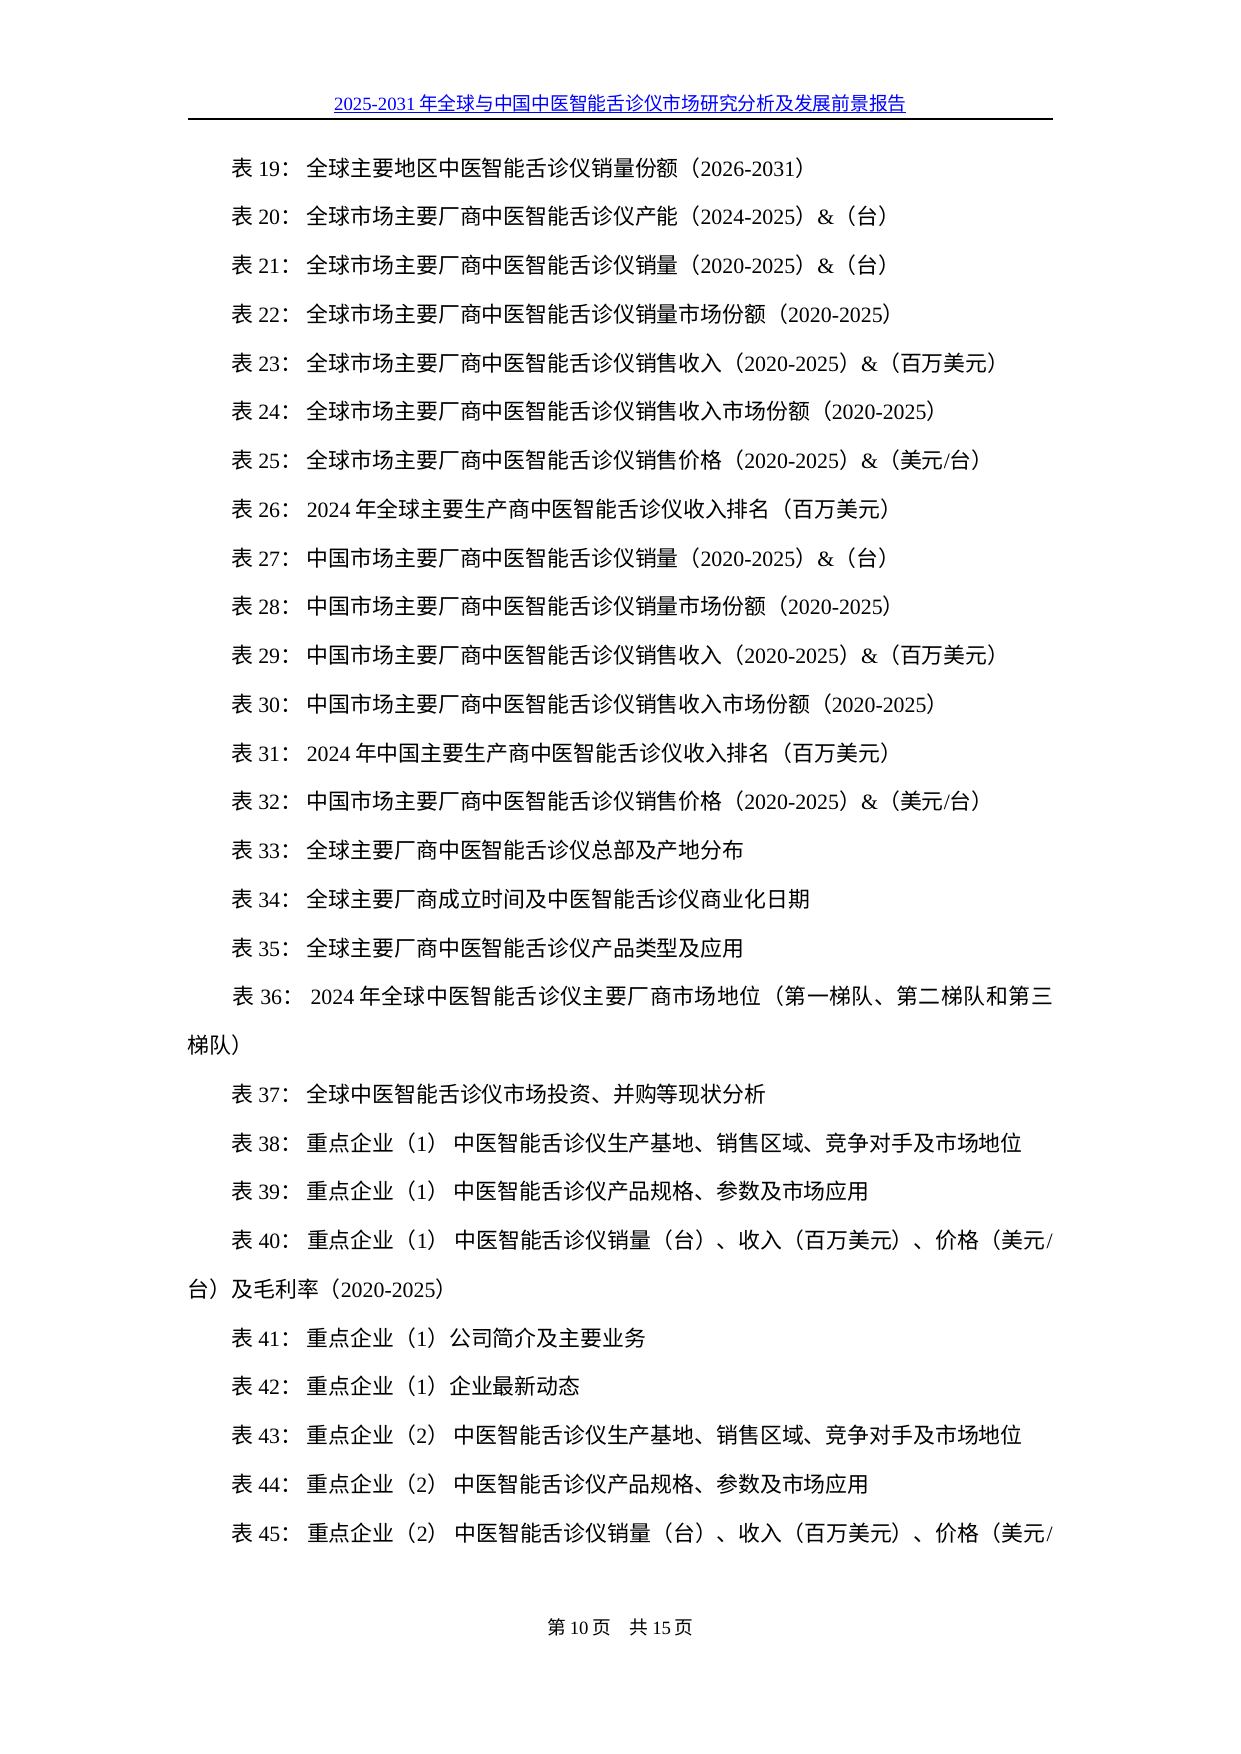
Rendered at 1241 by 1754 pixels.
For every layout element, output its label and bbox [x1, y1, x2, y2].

text [187, 150, 1053, 1548]
